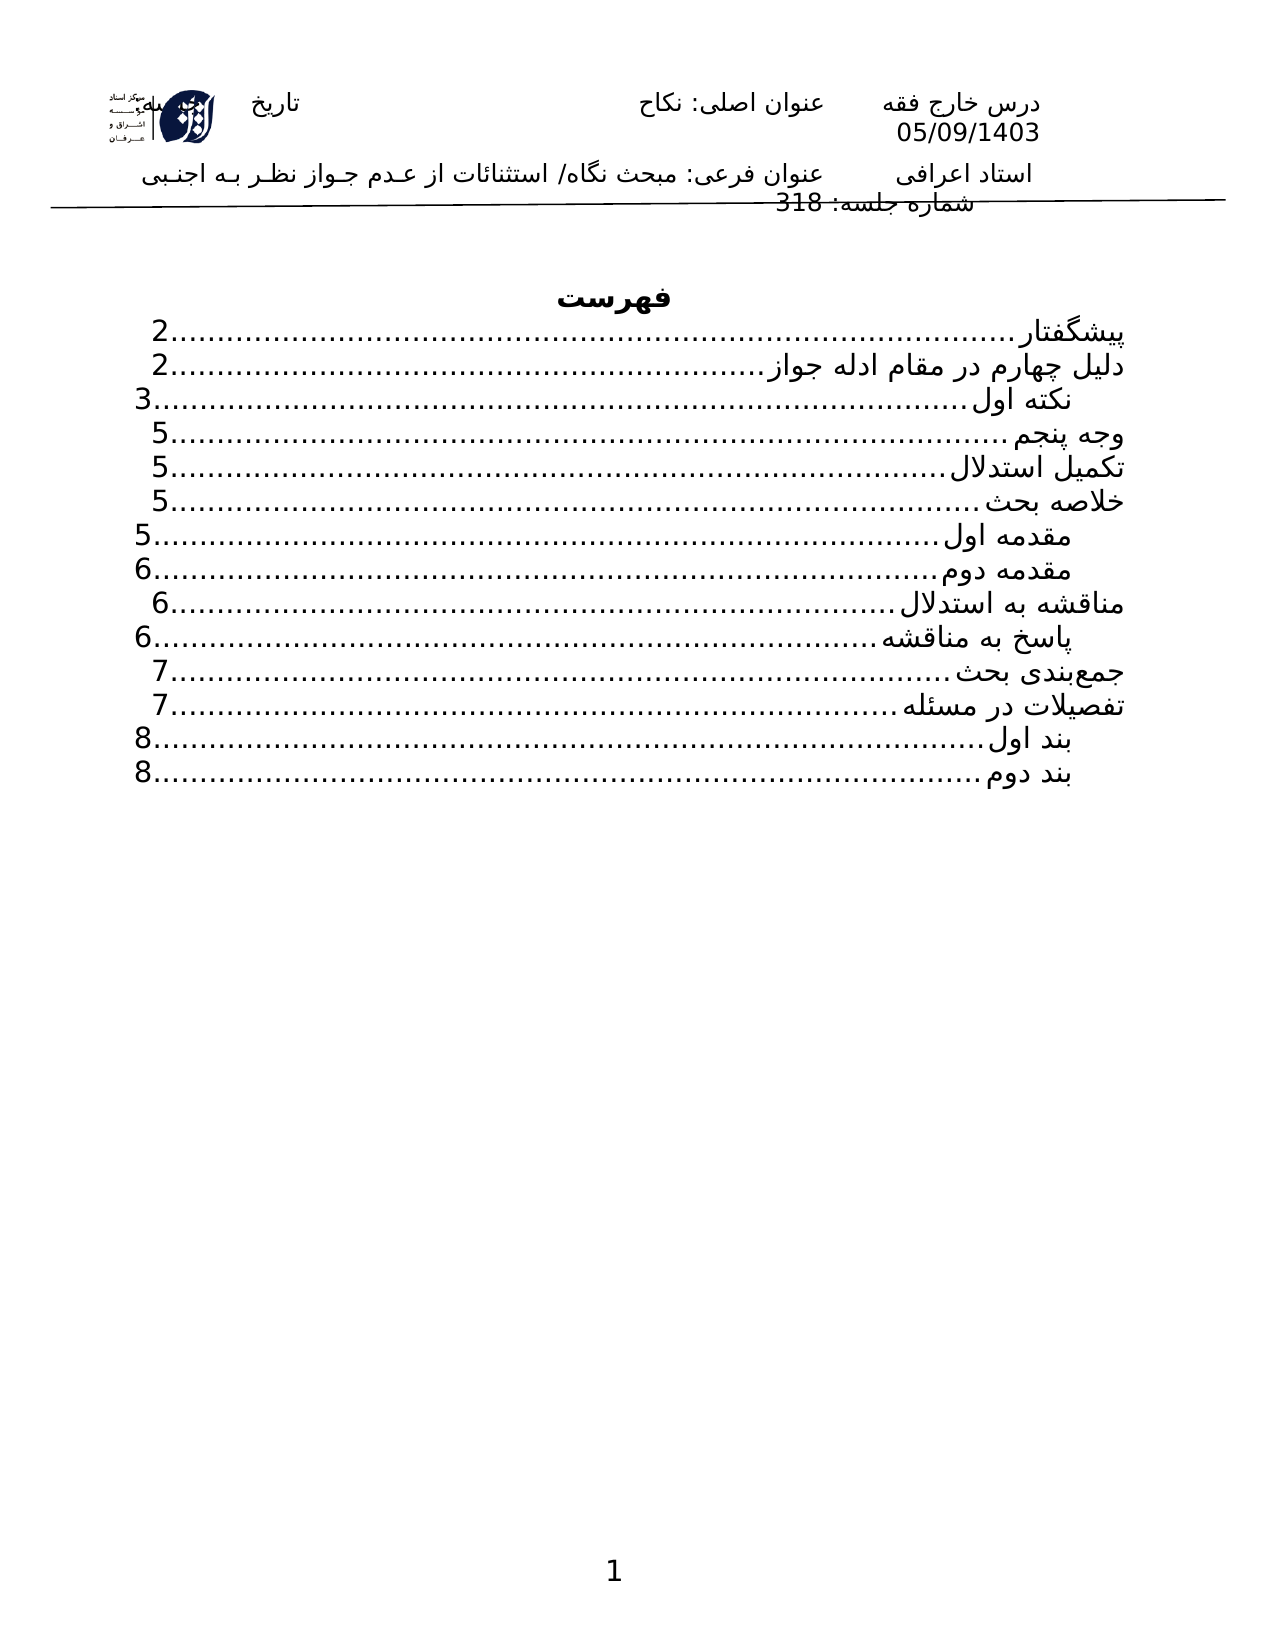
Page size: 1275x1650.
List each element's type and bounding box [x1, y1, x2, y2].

picture [102, 86, 215, 146]
